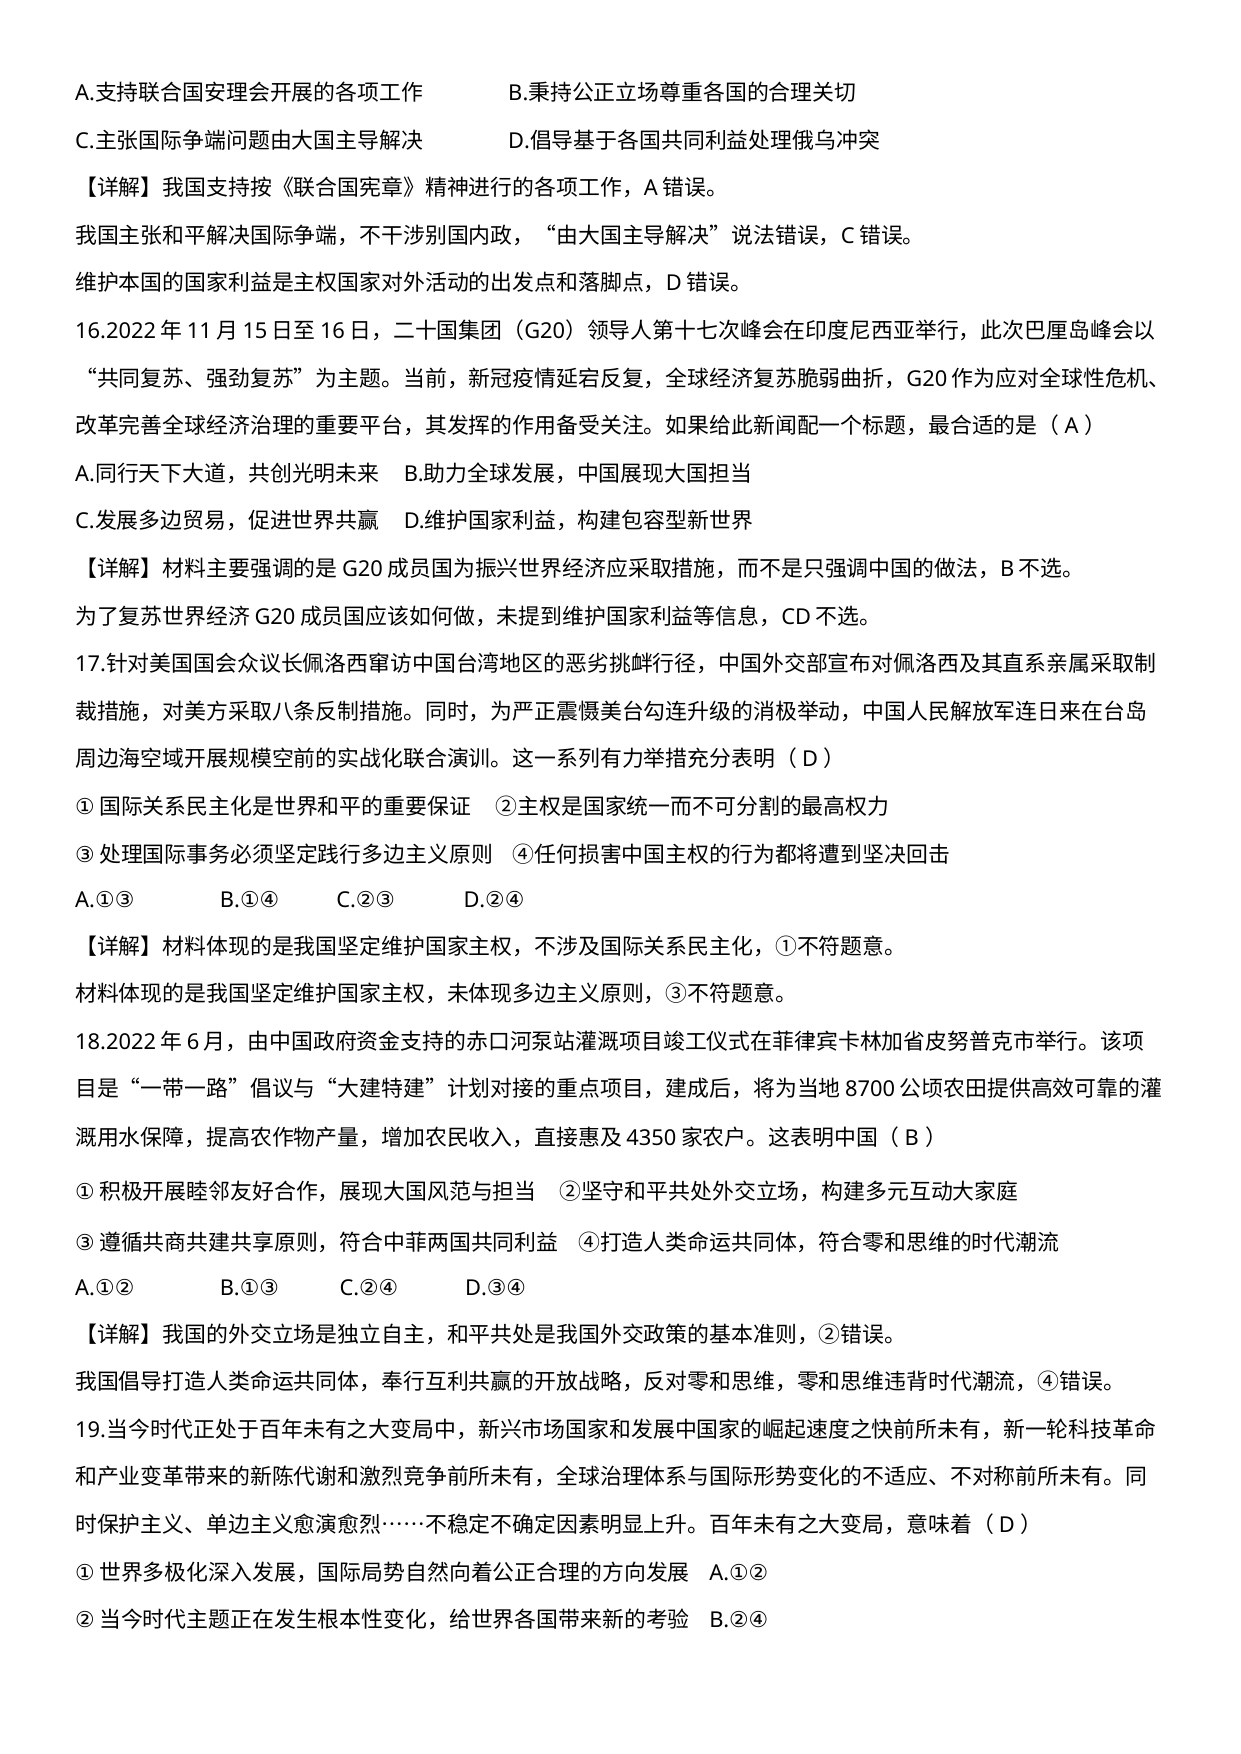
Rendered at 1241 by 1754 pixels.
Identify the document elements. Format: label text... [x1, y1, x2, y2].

text 【详解】材料体现的是我国坚定维护国家主权，不涉及国际关系民主化，①不符题意。 [75, 929, 1165, 961]
text 维护本国的国家利益是主权国家对外活动的出发点和落脚点，D错误。 [75, 265, 1165, 297]
text 我国倡导打造人类命运共同体，奉行互利共赢的开放战略，反对零和思维，零和思维违背时代潮流，④错误。 [75, 1364, 1165, 1396]
text ①世界多极化深入发展，国际局势自然向着公正合理的方向发展 A.①② [75, 1554, 1165, 1586]
text 为了复苏世界经济G20成员国应该如何做，未提到维护国家利益等信息，CD不选。 [75, 599, 1165, 630]
text ①积极开展睦邻友好合作，展现大国风范与担当 ②坚守和平共处外交立场，构建多元互动大家庭 [75, 1170, 1165, 1206]
text 19.当今时代正处于百年未有之大变局中，新兴市场国家和发展中国家的崛起速度之快前所未有，新一轮科技革命和产业变革带来的新陈代谢和激烈竞争前所未有，全球治理体系与国际形势变化的不适应、不对称前所未有。同时保护主义、单边主义愈演愈烈……不稳定不确定因素明显上升。百年未有之大变局，意味着（ D ） [75, 1412, 1165, 1539]
text ③遵循共商共建共享原则，符合中菲两国共同利益 ④打造人类命运共同体，符合零和思维的时代潮流 [75, 1224, 1165, 1256]
text 材料体现的是我国坚定维护国家主权，未体现多边主义原则，③不符题意。 [75, 976, 1165, 1008]
text 【详解】材料主要强调的是G20成员国为振兴世界经济应采取措施，而不是只强调中国的做法，B不选。 [75, 551, 1165, 583]
text ②当今时代主题正在发生根本性变化，给世界各国带来新的考验 B.②④ [75, 1602, 1165, 1634]
text C.主张国际争端问题由大国主导解决 D.倡导基于各国共同利益处理俄乌冲突 [75, 123, 1165, 154]
text 18.2022年6月，由中国政府资金支持的赤口河泵站灌溉项目竣工仪式在菲律宾卡林加省皮努普克市举行。该项目是“一带一路”倡议与“大建特建”计划对接的重点项目，建成后，将为当地8700公顷农田提供高效可靠的灌溉用水保障，提高农作物产量，增加农民收入，直接惠及4350家农户。这表明中国（ B ） [75, 1024, 1165, 1153]
text A.①② B.①③ C.②④ D.③④ [75, 1272, 1165, 1302]
text 17.针对美国国会众议长佩洛西窜访中国台湾地区的恶劣挑衅行径，中国外交部宣布对佩洛西及其直系亲属采取制裁措施，对美方采取八条反制措施。同时，为严正震慑美台勾连升级的消极举动，中国人民解放军连日来在台岛周边海空域开展规模空前的实战化联合演训。这一系列有力举措充分表明（ D ） [75, 646, 1165, 773]
text A.支持联合国安理会开展的各项工作 B.秉持公正立场尊重各国的合理关切 [75, 75, 1165, 107]
text ①国际关系民主化是世界和平的重要保证 ②主权是国家统一而不可分割的最高权力 [75, 789, 1165, 821]
text A.①③ B.①④ C.②③ D.②④ [75, 884, 1165, 914]
text A.同行天下大道，共创光明未来 B.助力全球发展，中国展现大国担当 [75, 456, 1165, 488]
text 【详解】我国支持按《联合国宪章》精神进行的各项工作，A错误。 [75, 170, 1165, 202]
text 我国主张和平解决国际争端，不干涉别国内政，“由大国主导解决”说法错误，C错误。 [75, 218, 1165, 249]
text 【详解】我国的外交立场是独立自主，和平共处是我国外交政策的基本准则，②错误。 [75, 1317, 1165, 1348]
text C.发展多边贸易，促进世界共赢 D.维护国家利益，构建包容型新世界 [75, 503, 1165, 535]
text ③处理国际事务必须坚定践行多边主义原则 ④任何损害中国主权的行为都将遭到坚决回击 [75, 837, 1165, 868]
text 16.2022年11月15日至16日，二十国集团（G20）领导人第十七次峰会在印度尼西亚举行，此次巴厘岛峰会以“共同复苏、强劲复苏”为主题。当前，新冠疫情延宕反复，全球经济复苏脆弱曲折，G20作为应对全球性危机、改革完善全球经济治理的重要平台，其发挥的作用备受关注。如果给此新闻配一个标题，最合适的是（ A ） [75, 313, 1165, 440]
